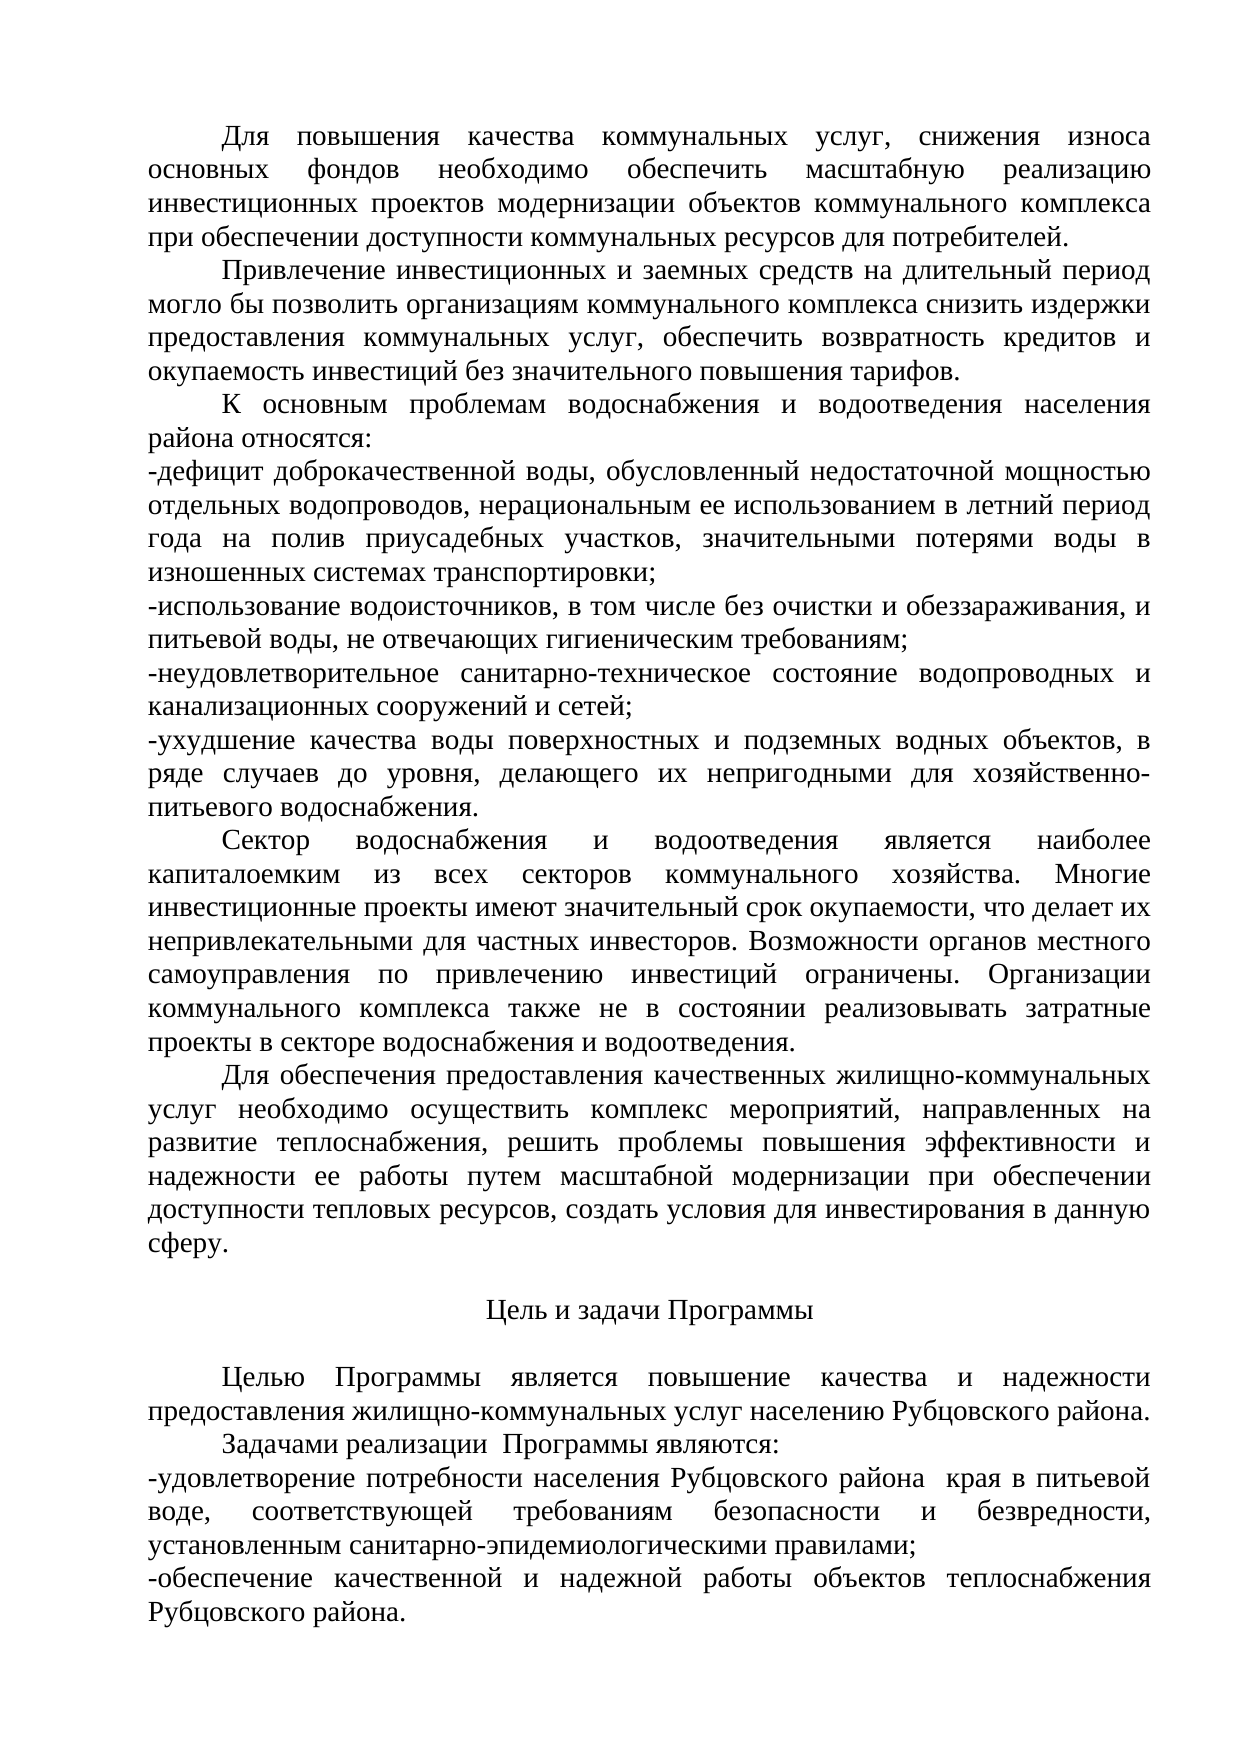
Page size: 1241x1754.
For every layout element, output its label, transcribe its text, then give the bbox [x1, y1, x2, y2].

text -ухудшение качества воды поверхностных и подземных водных объектов, в ряде случаев до уровня, делающего их непригодными для хозяйственно-питьевого водоснабжения. [148, 722, 1152, 822]
text -обеспечение качественной и надежной работы объектов теплоснабжения Рубцовского района. [148, 1560, 1152, 1627]
title Цель и задачи Программы [148, 1292, 1152, 1326]
text Задачами реализации Программы являются: [148, 1426, 1152, 1460]
text К основным проблемам водоснабжения и водоотведения населения района относятся: [148, 386, 1152, 453]
text Привлечение инвестиционных и заемных средств на длительный период могло бы позволить организациям коммунального комплекса снизить издержки предоставления коммунальных услуг, обеспечить возвратность кредитов и окупаемость инвестиций без значительного повышения тарифов. [148, 252, 1152, 386]
text Целью Программы является повышение качества и надежности предоставления жилищно-коммунальных услуг населению Рубцовского района. [148, 1359, 1152, 1426]
text -удовлетворение потребности населения Рубцовского района края в питьевой воде, соответствующей требованиям безопасности и безвредности, установленным санитарно-эпидемиологическими правилами; [148, 1460, 1152, 1560]
text Для обеспечения предоставления качественных жилищно-коммунальных услуг необходимо осуществить комплекс мероприятий, направленных на развитие теплоснабжения, решить проблемы повышения эффективности и надежности ее работы путем масштабной модернизации при обеспечении доступности тепловых ресурсов, создать условия для инвестирования в данную сферу. [148, 1057, 1152, 1258]
text -использование водоисточников, в том числе без очистки и обеззараживания, и питьевой воды, не отвечающих гигиеническим требованиям; [148, 588, 1152, 655]
text -дефицит доброкачественной воды, обусловленный недостаточной мощностью отдельных водопроводов, нерациональным ее использованием в летний период года на полив приусадебных участков, значительными потерями воды в изношенных системах транспортировки; [148, 453, 1152, 588]
text -неудовлетворительное санитарно-техническое состояние водопроводных и канализационных сооружений и сетей; [148, 655, 1152, 722]
text Сектор водоснабжения и водоотведения является наиболее капиталоемким из всех секторов коммунального хозяйства. Многие инвестиционные проекты имеют значительный срок окупаемости, что делает их непривлекательными для частных инвесторов. Возможности органов местного самоуправления по привлечению инвестиций ограничены. Организации коммунального комплекса также не в состоянии реализовывать затратные проекты в секторе водоснабжения и водоотведения. [148, 822, 1152, 1057]
text Для повышения качества коммунальных услуг, снижения износа основных фондов необходимо обеспечить масштабную реализацию инвестиционных проектов модернизации объектов коммунального комплекса при обеспечении доступности коммунальных ресурсов для потребителей. [148, 118, 1152, 252]
